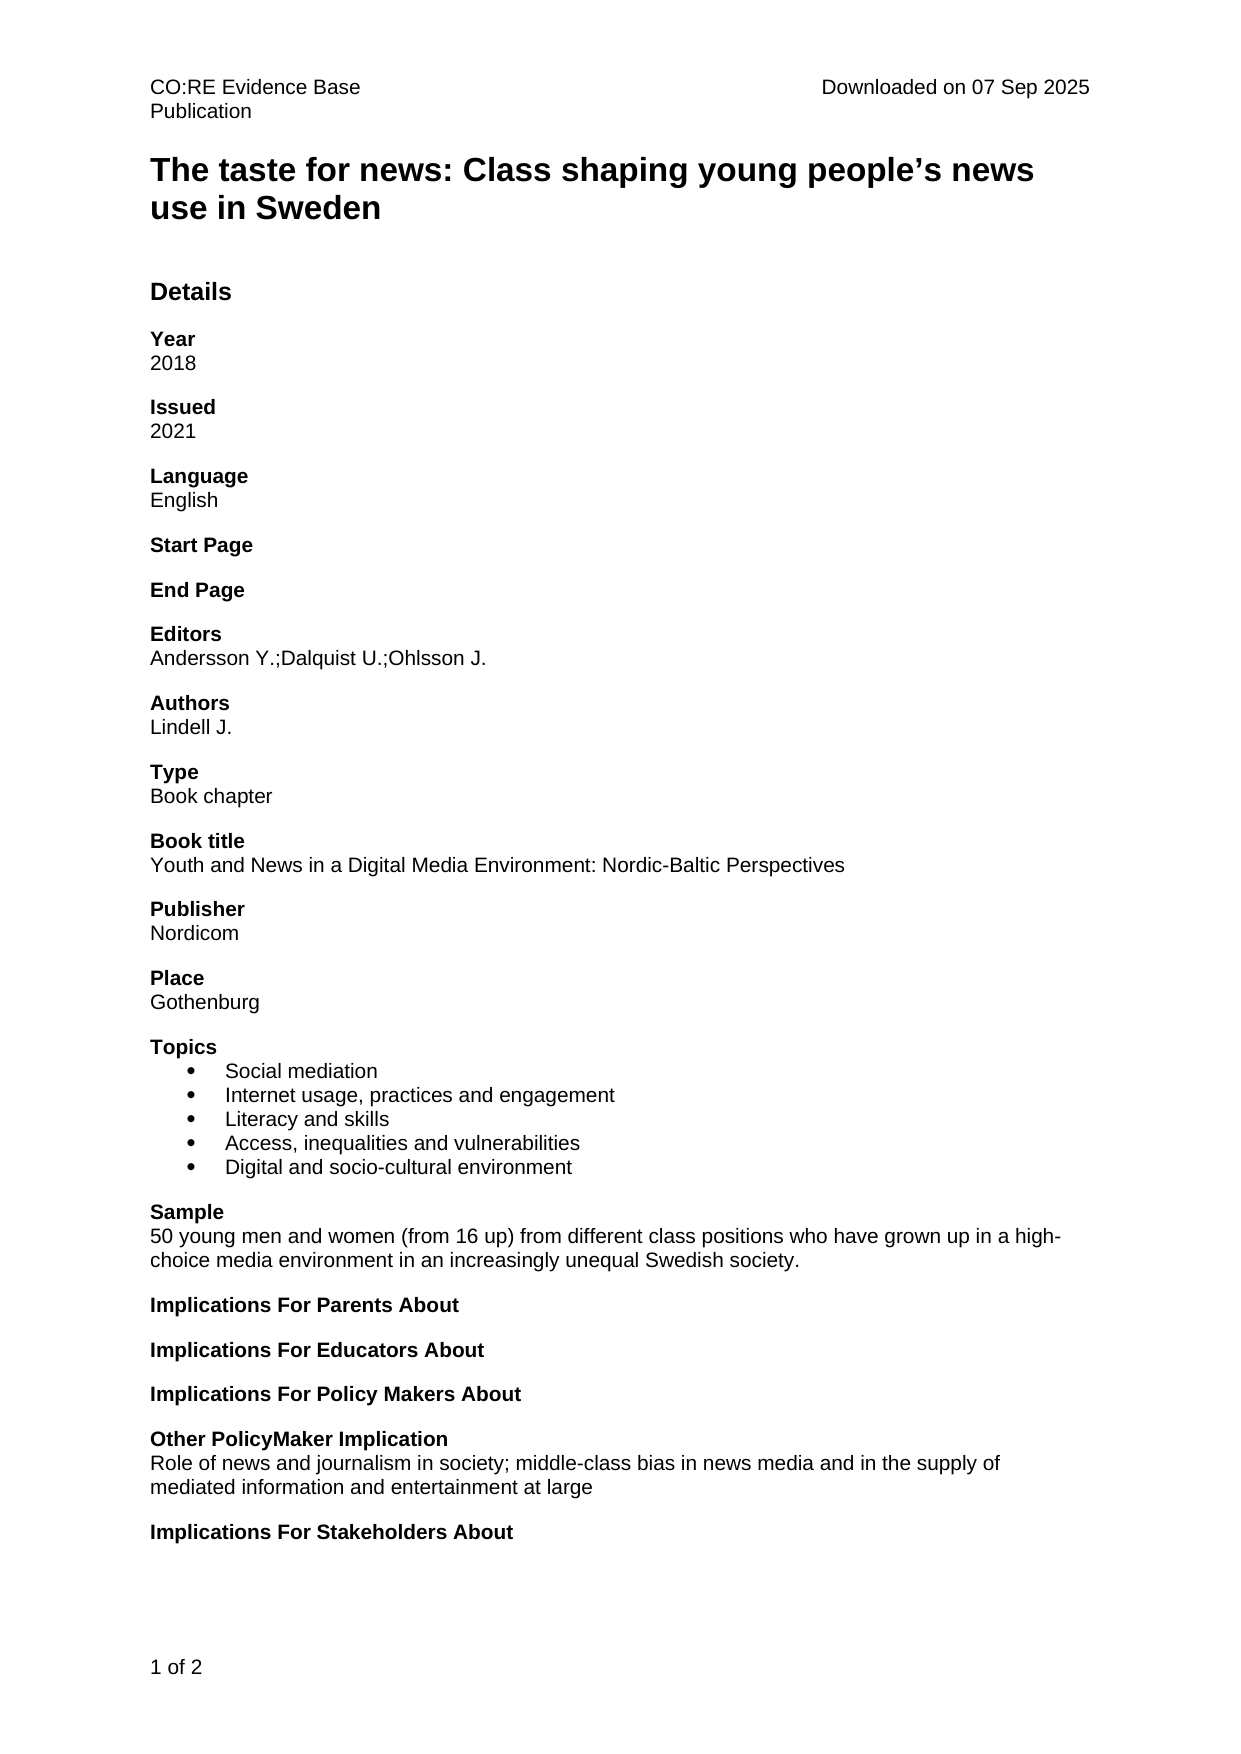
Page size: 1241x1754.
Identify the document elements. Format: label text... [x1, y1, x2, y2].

subtitle Type [150, 760, 1090, 784]
subtitle End Page [150, 577, 1090, 601]
text Youth and News in a Digital Media Environment: Nordic-Baltic Perspectives [150, 852, 1090, 876]
subtitle Details [150, 277, 1090, 306]
text Role of news and journalism in society; middle-class bias in news media and in the supply of mediated information and entertainment at large [150, 1451, 1090, 1499]
subtitle Implications For Parents About [150, 1293, 1090, 1317]
text 50 young men and women (from 16 up) from different class positions who have grown up in a high-choice media environment in an increasingly unequal Swedish society. [150, 1224, 1090, 1272]
text Andersson Y.;Dalquist U.;Ohlsson J. [150, 646, 1090, 670]
text Book chapter [150, 784, 1090, 808]
subtitle Start Page [150, 533, 1090, 557]
subtitle Editors [150, 622, 1090, 646]
list Social mediation [187, 1059, 1090, 1083]
list Literacy and skills [187, 1107, 1090, 1131]
text Lindell J. [150, 715, 1090, 739]
title The taste for news: Class shaping young people’s news use in Sweden [150, 150, 1090, 227]
subtitle Year [150, 326, 1090, 350]
subtitle Implications For Policy Makers About [150, 1382, 1090, 1406]
subtitle Implications For Stakeholders About [150, 1520, 1090, 1544]
list Internet usage, practices and engagement [187, 1083, 1090, 1107]
subtitle Language [150, 464, 1090, 488]
subtitle Publisher [150, 897, 1090, 921]
text Nordicom [150, 921, 1090, 945]
text 2018 [150, 350, 1090, 374]
list Digital and socio-cultural environment [187, 1155, 1090, 1179]
subtitle Authors [150, 691, 1090, 715]
subtitle Sample [150, 1200, 1090, 1224]
subtitle Implications For Educators About [150, 1337, 1090, 1361]
subtitle Topics [150, 1035, 1090, 1059]
subtitle Issued [150, 395, 1090, 419]
subtitle Other PolicyMaker Implication [150, 1427, 1090, 1451]
subtitle Book title [150, 828, 1090, 852]
text English [150, 488, 1090, 512]
text 2021 [150, 419, 1090, 443]
text Gothenburg [150, 990, 1090, 1014]
list Access, inequalities and vulnerabilities [187, 1131, 1090, 1155]
subtitle Place [150, 966, 1090, 990]
